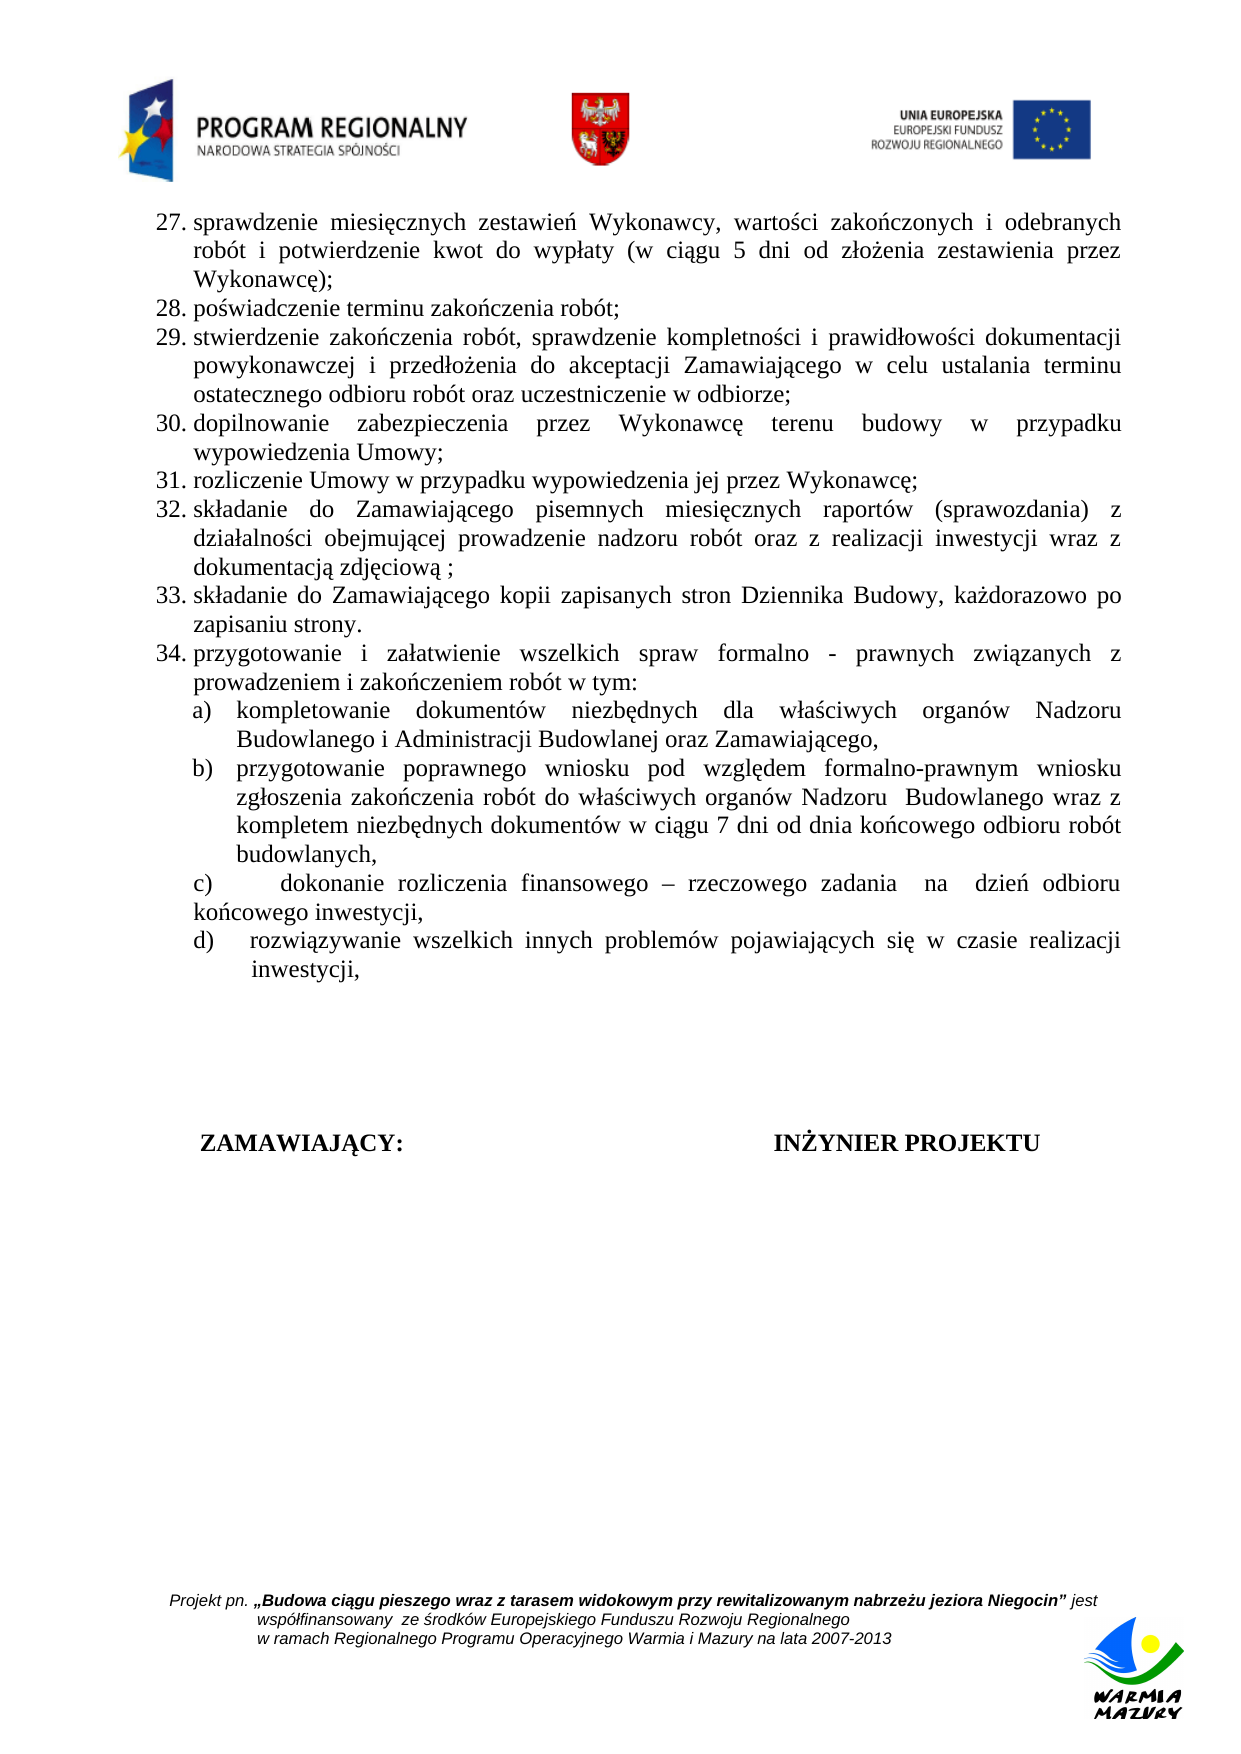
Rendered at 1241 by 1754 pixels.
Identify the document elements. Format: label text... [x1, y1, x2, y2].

list składanie do Zamawiającego pisemnych miesięcznych raportów (sprawozdania) z działalności obejmującej prowadzenie nadzoru robót oraz z realizacji inwestycji wraz z dokumentacją zdjęciową ; [156, 494, 1122, 581]
list poświadczenie terminu zakończenia robót; [156, 293, 1122, 322]
text ZAMAWIAJĄCY: INŻYNIER PROJEKTU [118, 1128, 1122, 1157]
list przygotowanie poprawnego wniosku pod względem formalno-prawnym wniosku zgłoszenia zakończenia robót do właściwych organów Nadzoru Budowlanego wraz z kompletem niezbędnych dokumentów w ciągu 7 dni od dnia końcowego odbioru robót budowlanych, [192, 753, 1122, 868]
picture [118, 73, 1092, 187]
list stwierdzenie zakończenia robót, sprawdzenie kompletności i prawidłowości dokumentacji powykonawczej i przedłożenia do akceptacji Zamawiającego w celu ustalania terminu ostatecznego odbioru robót oraz uczestniczenie w odbiorze; [156, 322, 1122, 408]
list rozliczenie Umowy w przypadku wypowiedzenia jej przez Wykonawcę; [156, 466, 1122, 494]
list d) rozwiązywanie wszelkich innych problemów pojawiających się w czasie realizacji inwestycji, [193, 926, 1122, 983]
list dopilnowanie zabezpieczenia przez Wykonawcę terenu budowy w przypadku wypowiedzenia Umowy; [156, 408, 1122, 466]
list przygotowanie i załatwienie wszelkich spraw formalno - prawnych związanych z prowadzeniem i zakończeniem robót w tym: [156, 638, 1122, 696]
list składanie do Zamawiającego kopii zapisanych stron Dziennika Budowy, każdorazowo po zapisaniu strony. [156, 581, 1122, 638]
list kompletowanie dokumentów niezbędnych dla właściwych organów Nadzoru Budowlanego i Administracji Budowlanej oraz Zamawiającego, [192, 696, 1122, 753]
text c) dokonanie rozliczenia finansowego – rzeczowego zadania na dzień odbioru końcowego inwestycji, [193, 868, 1122, 926]
list sprawdzenie miesięcznych zestawień Wykonawcy, wartości zakończonych i odebranych robót i potwierdzenie kwot do wypłaty (w ciągu 5 dni od złożenia zestawienia przez Wykonawcę); [156, 207, 1122, 293]
picture [1083, 1617, 1184, 1718]
